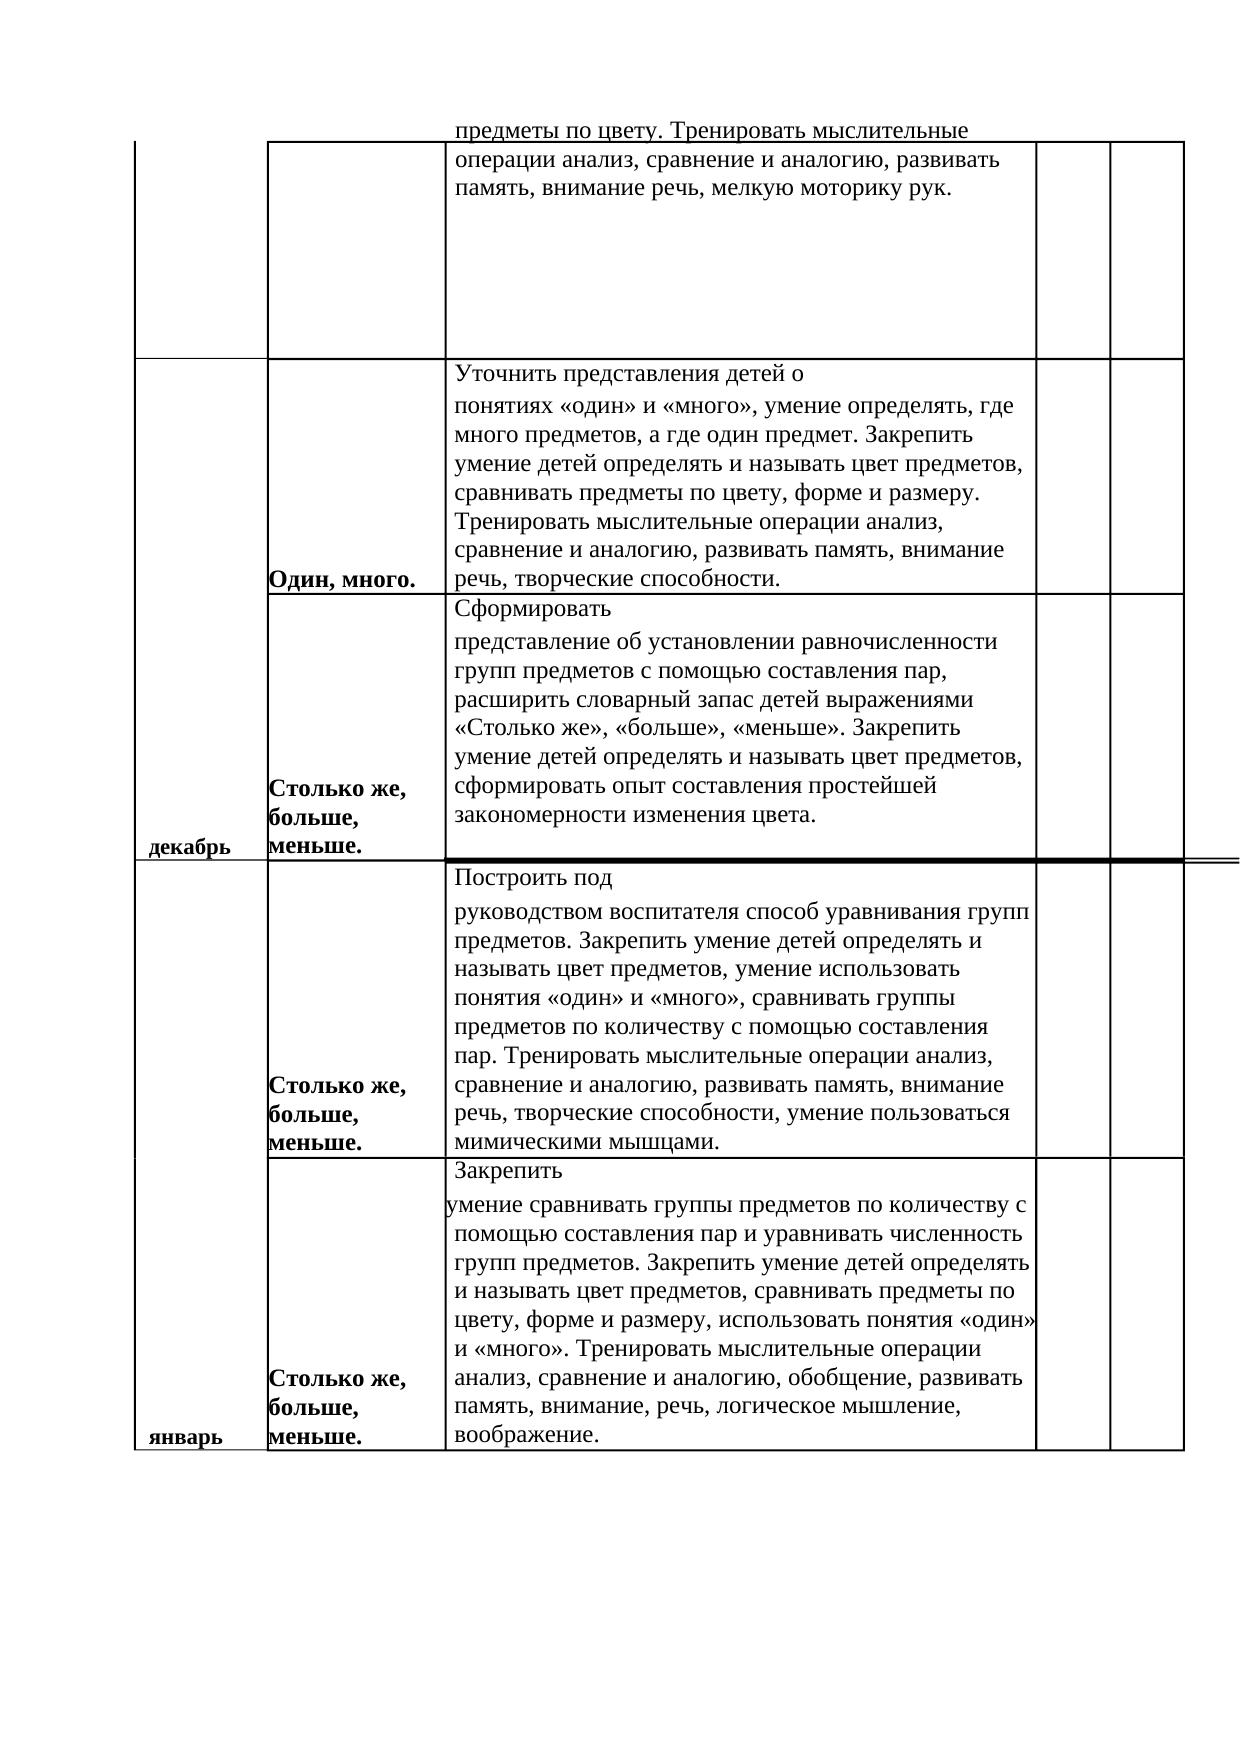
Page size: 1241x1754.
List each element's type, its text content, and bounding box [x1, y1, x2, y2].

text Тренировать мыслительные операции анализ, сравнение и аналогию, развивать память, внимание речь, творческие способности. [454, 506, 1024, 592]
table_cell память, внимание речь, мелкую моторику рук. [434, 175, 1019, 203]
text понятиях «один» и «много», умение определять, где много предметов, а где один предмет. Закрепить умение детей определять и называть цвет предметов, сравнивать предметы по цвету, форме и размеру. [454, 391, 1024, 506]
text Закрепить [454, 1156, 1240, 1184]
text руководством воспитателя способ уравнивания групп предметов. Закрепить умение детей определять и называть цвет предметов, умение использовать [454, 896, 1030, 982]
table_header предметы по цвету. Тренировать мыслительные [434, 117, 1019, 146]
text Уточнить представления детей о [454, 358, 1240, 386]
text «Столько же», «больше», «меньше». Закрепить умение детей определять и называть цвет предметов, сформировать опыт составления простейшей закономерности изменения цвета. [454, 712, 1026, 827]
text Столько же, больше, меньше. [268, 1070, 408, 1156]
text декабрь [148, 833, 231, 860]
text представление об установлении равночисленности групп предметов с помощью составления пар, расширить словарный запас детей выражениями [454, 626, 998, 712]
text Построить под [454, 862, 1240, 891]
text Один, много. [268, 564, 416, 592]
text Сформировать [454, 593, 1240, 621]
text январь [148, 1423, 231, 1449]
text Столько же, больше, меньше. [268, 773, 408, 859]
text умение сравнивать группы предметов по количеству с помощью составления пар и уравнивать численность групп предметов. Закрепить умение детей определять и называть цвет предметов, сравнивать предметы по цвету, форме и размеру, использовать понятия «один» и «много». Тренировать мыслительные операции анализ, сравнение и аналогию, обобщение, развивать память, внимание, речь, логическое мышление, воображение. [446, 1189, 1042, 1448]
text понятия «один» и «много», сравнивать группы предметов по количеству с помощью составления пар. Тренировать мыслительные операции анализ, сравнение и аналогию, развивать память, внимание речь, творческие способности, умение пользоваться мимическими мышцами. [454, 982, 1011, 1155]
text Столько же, больше, меньше. [268, 1363, 408, 1449]
table_cell операции анализ, сравнение и аналогию, развивать [434, 146, 1019, 175]
